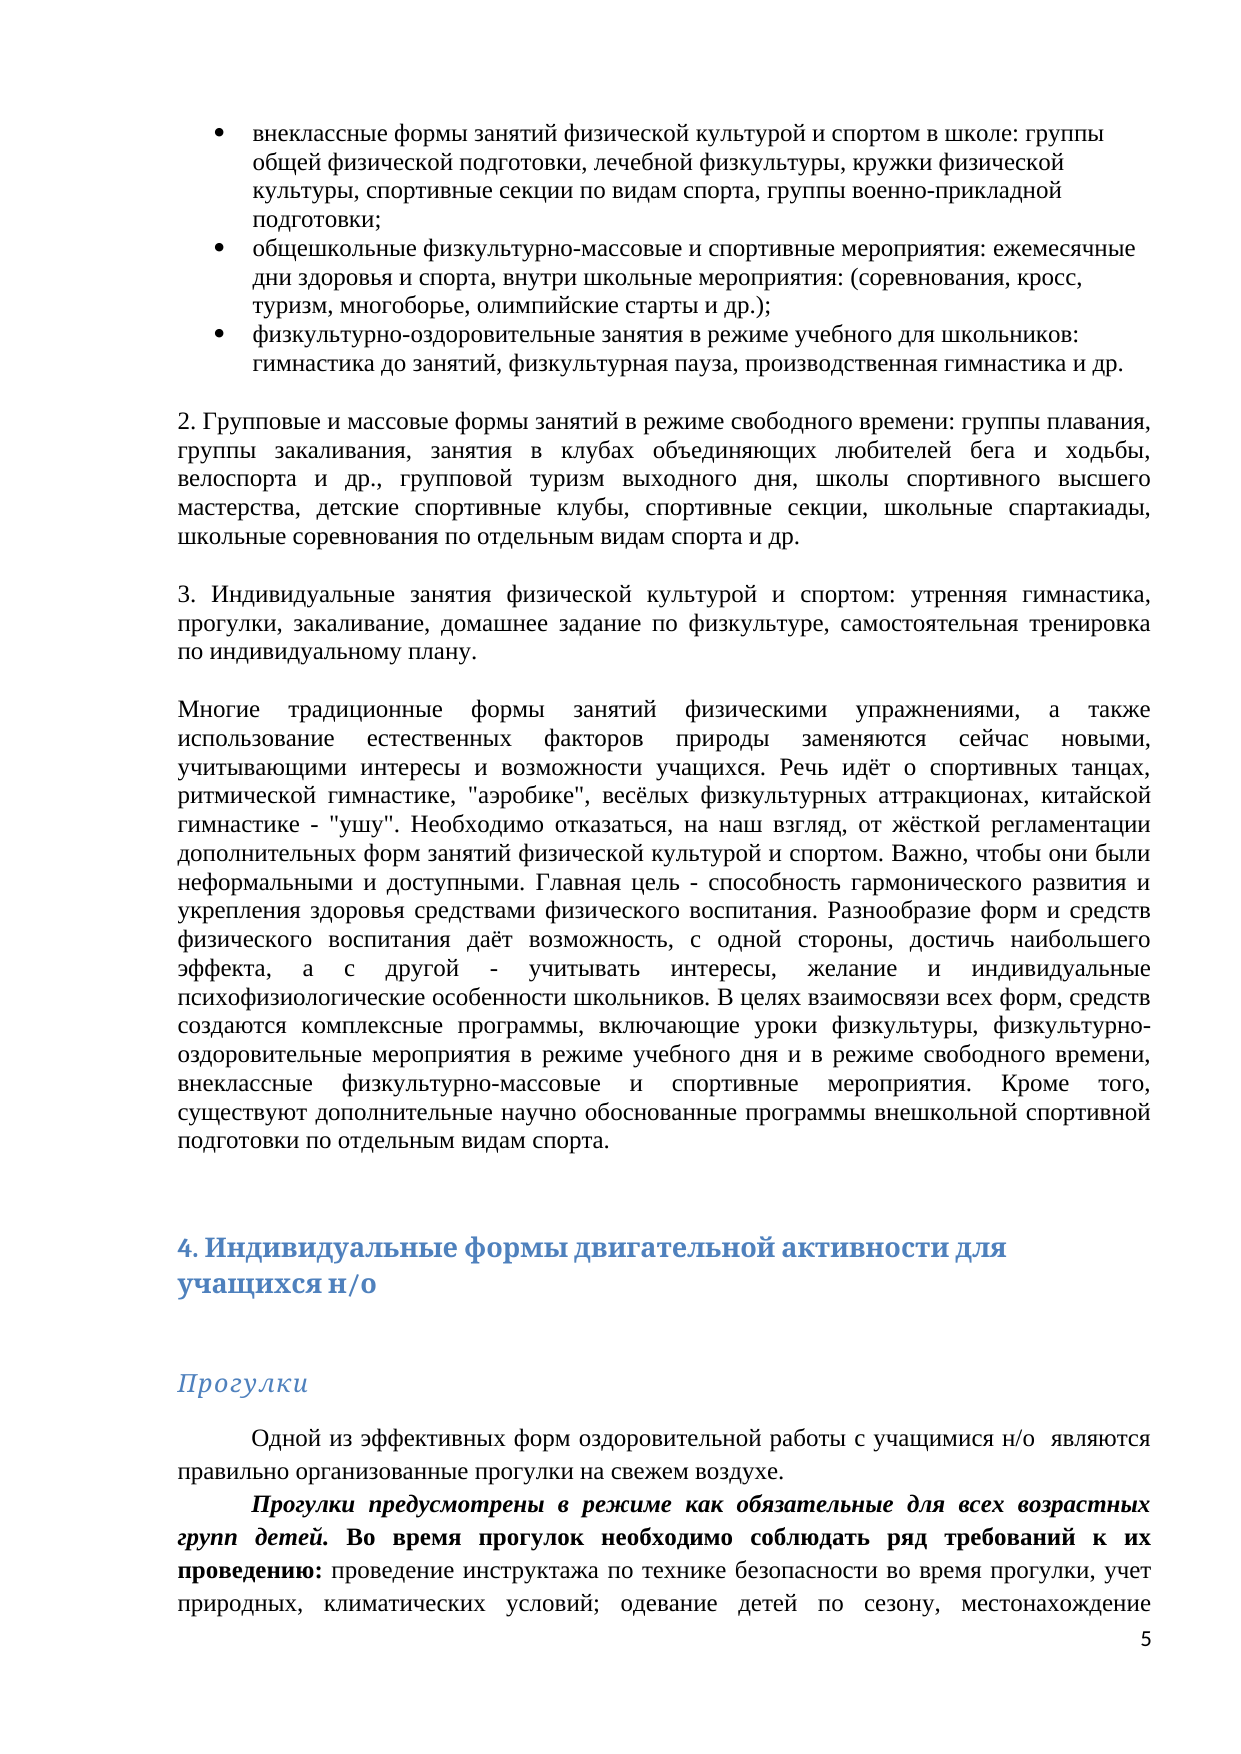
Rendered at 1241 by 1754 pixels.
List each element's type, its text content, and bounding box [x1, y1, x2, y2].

text Многие традиционные формы занятий физическими упражнениями, а также использование естественных факторов природы заменяются сейчас новыми, учитывающими интересы и возможности учащихся. Речь идёт о спортивных танцах, ритмической гимнастике, "аэробике", весёлых физкультурных аттракционах, китайской гимнастике - "ушу". Необходимо отказаться, на наш взгляд, от жёсткой регламентации дополнительных форм занятий физической культурой и спортом. Важно, чтобы они были неформальными и доступными. Главная цель - способность гармонического развития и укрепления здоровья средствами физического воспитания. Разнообразие форм и средств физического воспитания даёт возможность, с одной стороны, достичь наибольшего эффекта, а с другой - учитывать интересы, желание и индивидуальные психофизиологические особенности школьников. В целях взаимосвязи всех форм, средств создаются комплексные программы, включающие уроки физкультуры, физкультурно-оздоровительные мероприятия в режиме учебного дня и в режиме свободного времени, внеклассные физкультурно-массовые и спортивные мероприятия. Кроме того, существуют дополнительные научно обоснованные программы внешкольной спортивной подготовки по отдельным видам спорта. [177, 694, 1152, 1154]
list внеклассные формы занятий физической культурой и спортом в школе: группы общей физической подготовки, лечебной физкультуры, кружки физической культуры, спортивные секции по видам спорта, группы военно-прикладной подготовки; [215, 118, 1152, 233]
subtitle 4. Индивидуальные формы двигательной активности для учащихся н/о [177, 1233, 1152, 1300]
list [177, 1489, 1152, 1617]
list Одной из эффективных форм оздоровительной работы с учащимися н/о являются правильно организованные прогулки на свежем воздухе. [177, 1423, 1152, 1485]
list общешкольные физкультурно-массовые и спортивные мероприятия: ежемесячные дни здоровья и спорта, внутри школьные мероприятия: (соревнования, кросс, туризм, многоборье, олимпийские старты и др.); [215, 233, 1152, 319]
text 3. Индивидуальные занятия физической культурой и спортом: утренняя гимнастика, прогулки, закаливание, домашнее задание по физкультуре, самостоятельная тренировка по индивидуальному плану. [177, 579, 1152, 665]
list физкультурно-оздоровительные занятия в режиме учебного для школьников: гимнастика до занятий, физкультурная пауза, производственная гимнастика и др. [215, 319, 1152, 377]
text 2. Групповые и массовые формы занятий в режиме свободного времени: группы плавания, группы закаливания, занятия в клубах объединяющих любителей бега и ходьбы, велоспорта и др., групповой туризм выходного дня, школы спортивного высшего мастерства, детские спортивные клубы, спортивные секции, школьные спартакиады, школьные соревнования по отдельным видам спорта и др. [177, 406, 1152, 550]
subtitle Прогулки [177, 1369, 1152, 1398]
